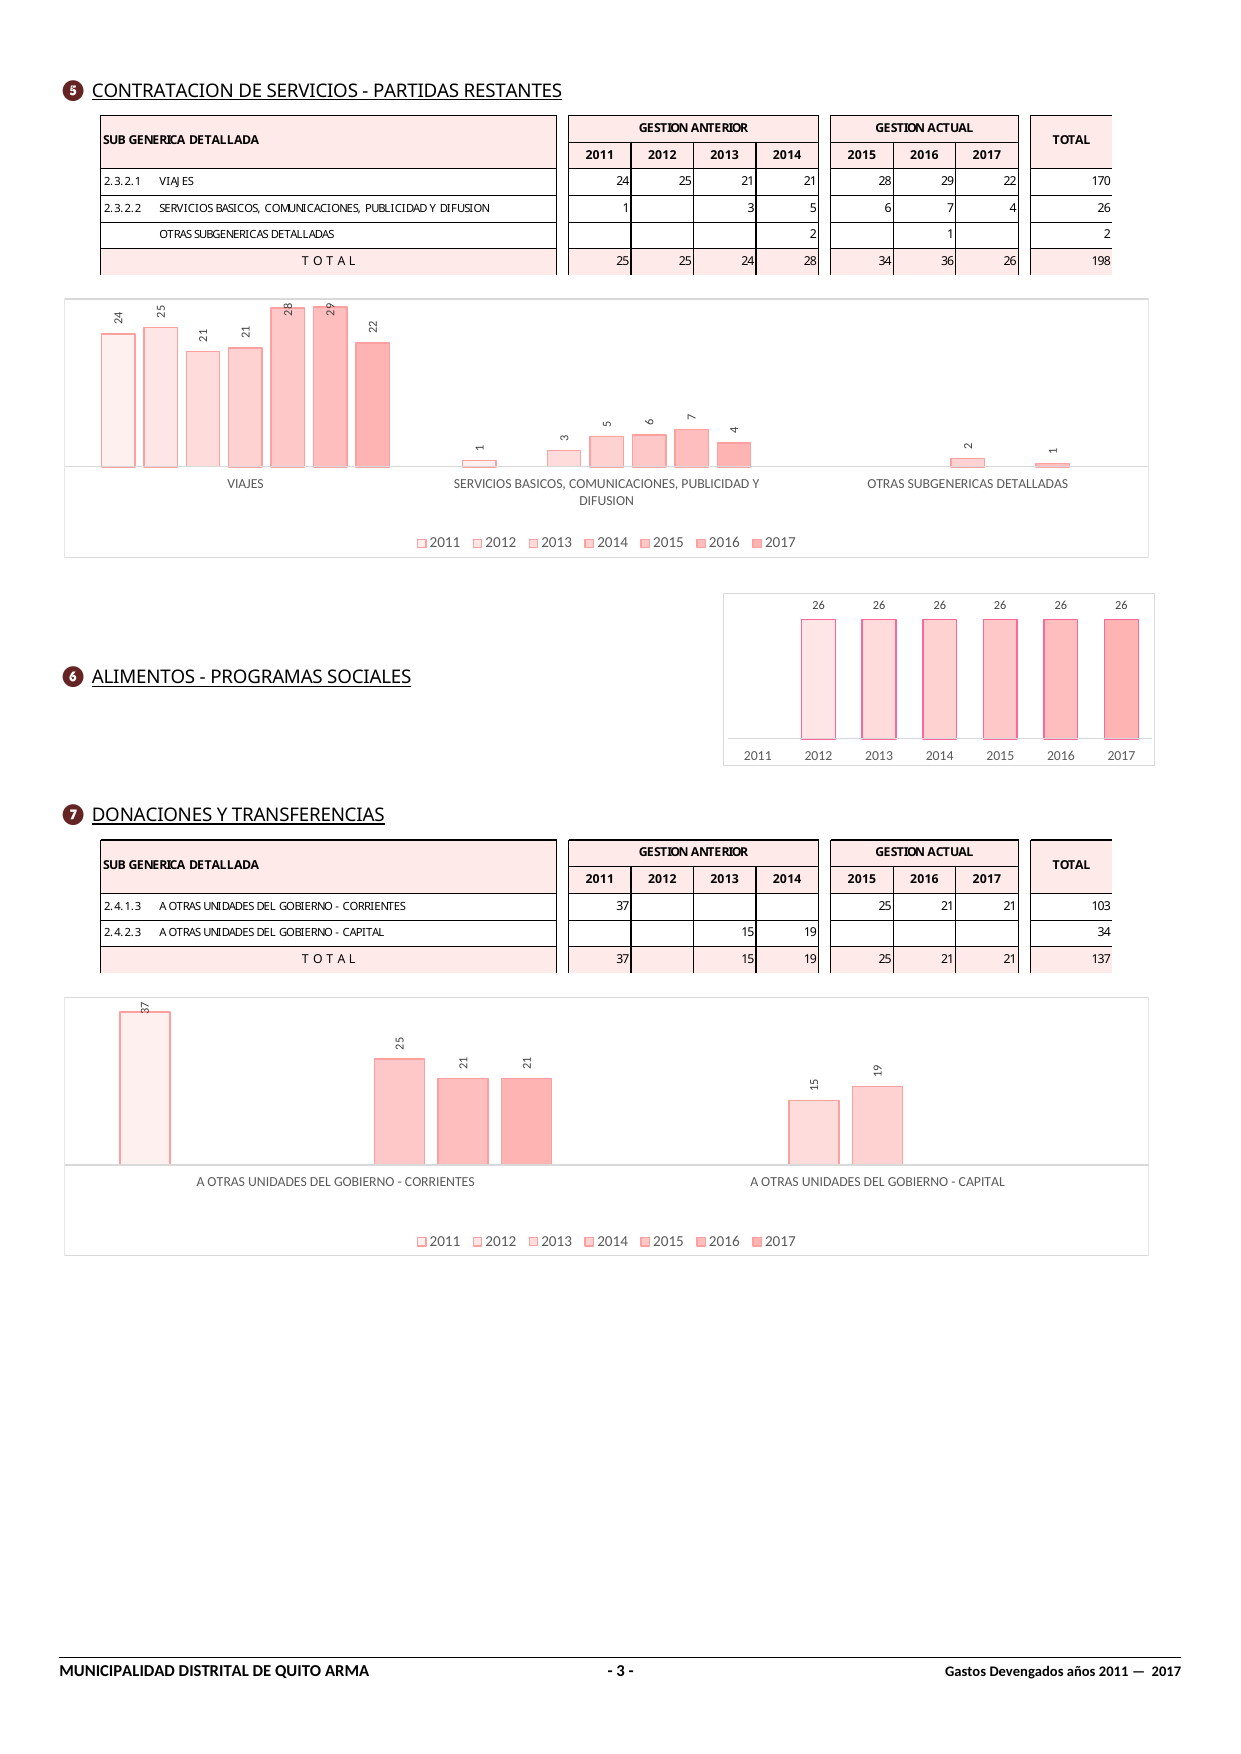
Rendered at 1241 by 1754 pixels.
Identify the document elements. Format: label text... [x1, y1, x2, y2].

table_header [703, 587, 1174, 772]
table_header ❺ CONTRATACION DE SERVICIOS - PARTIDAS RESTANTES [39, 71, 1174, 564]
table_header ❼ DONACIONES Y TRANSFERENCIAS [39, 795, 1174, 1262]
table_header ❻ ALIMENTOS - PROGRAMAS SOCIALES [39, 587, 702, 772]
